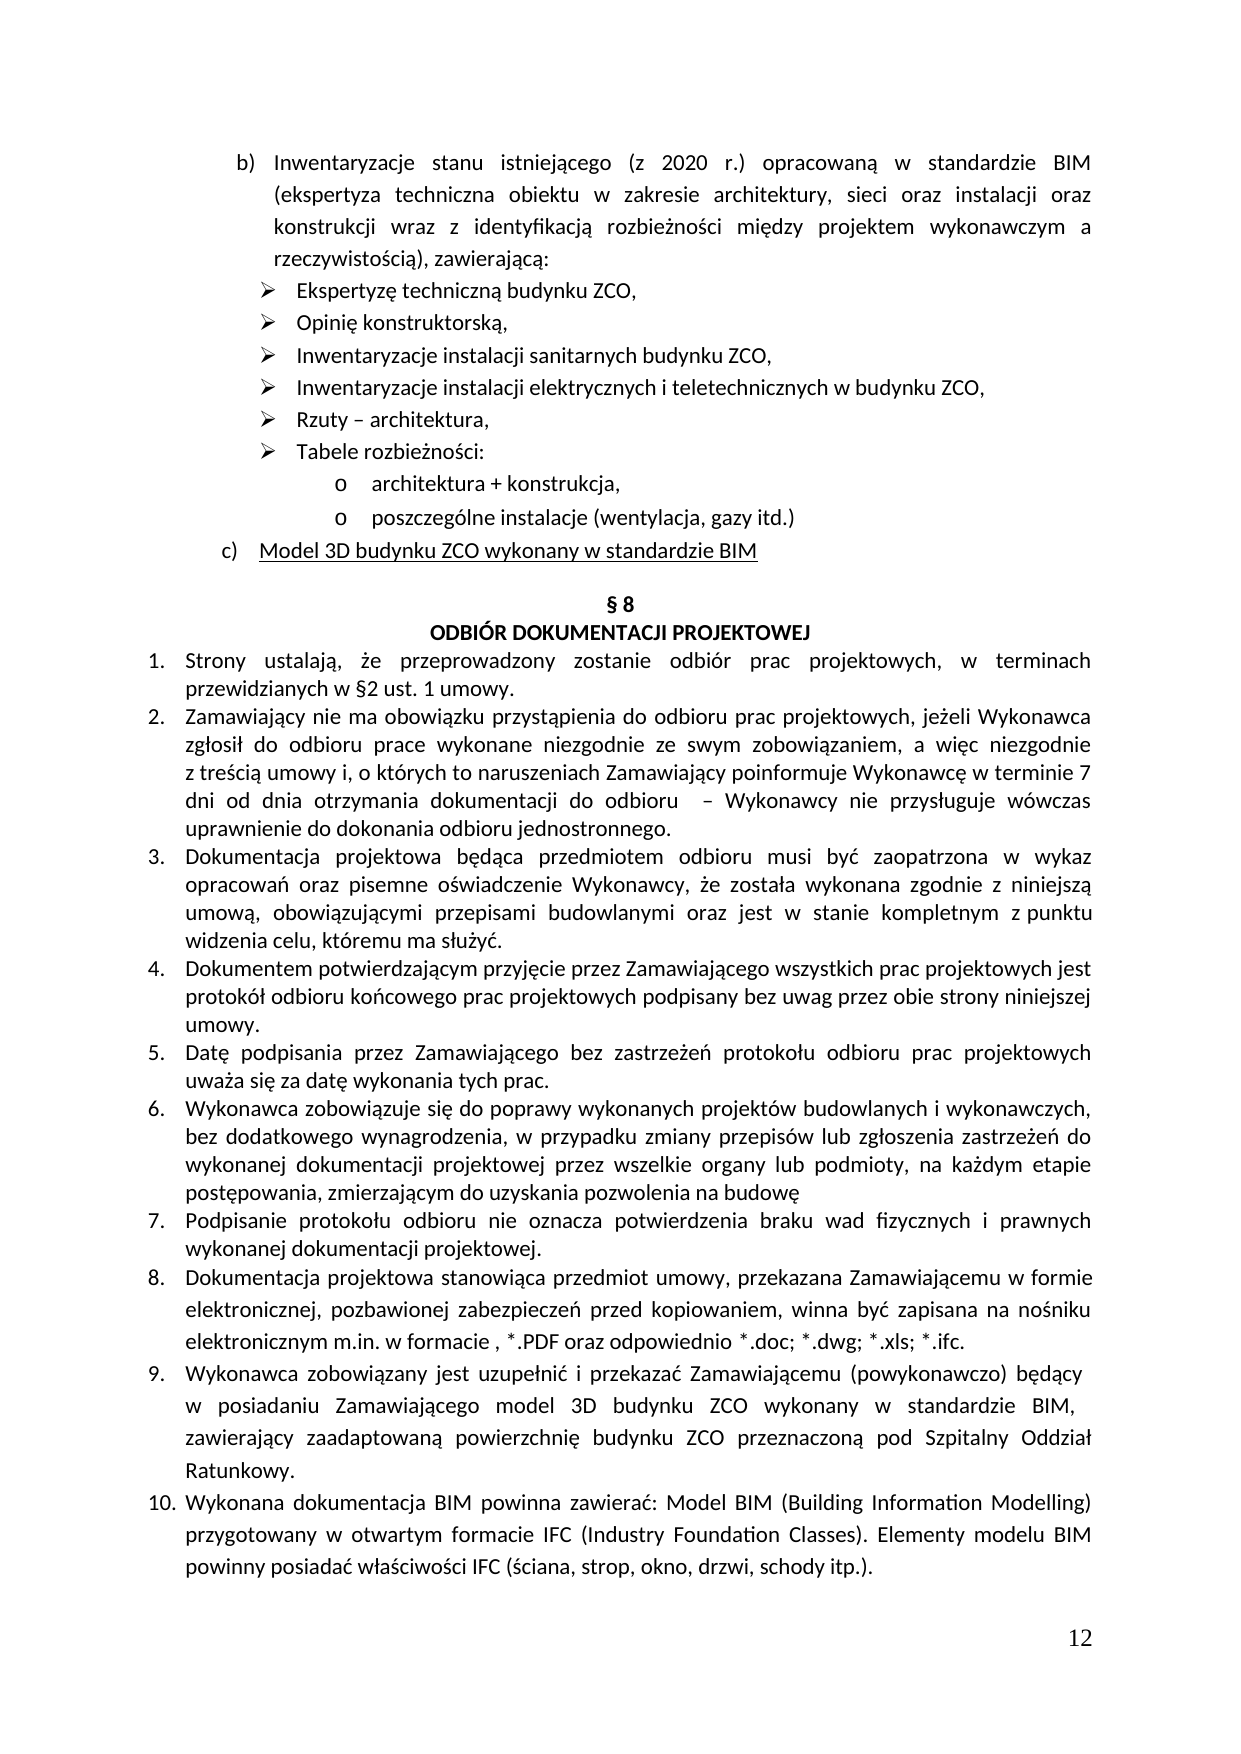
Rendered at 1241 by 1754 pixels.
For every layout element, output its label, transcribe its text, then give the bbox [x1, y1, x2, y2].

list Rzuty – architektura, [259, 405, 1093, 433]
list Wykonana dokumentacja BIM powinna zawierać: Model BIM (Building Information Modelling) przygotowany w otwartym formacie IFC (Industry Foundation Classes). Elementy modelu BIM powinny posiadać właściwości IFC (ściana, strop, okno, drzwi, schody itp.). [148, 1488, 1093, 1580]
list poszczególne instalacje (wentylacja, gazy itd.) [334, 503, 1093, 532]
list Wykonawca zobowiązany jest uzupełnić i przekazać Zamawiającemu (powykonawczo) będący w posiadaniu Zamawiającego model 3D budynku ZCO wykonany w standardzie BIM, zawierający zaadaptowaną powierzchnię budynku ZCO przeznaczoną pod Szpitalny Oddział Ratunkowy. [148, 1359, 1093, 1484]
list Dokumentacja projektowa stanowiąca przedmiot umowy, przekazana Zamawiającemu w formie elektronicznej, pozbawionej zabezpieczeń przed kopiowaniem, winna być zapisana na nośniku elektronicznym m.in. w formacie , *.PDF oraz odpowiednio *.doc; *.dwg; *.xls; *.ifc. [148, 1263, 1093, 1355]
list Inwentaryzacje stanu istniejącego (z 2020 r.) opracowaną w standardzie BIM (ekspertyza techniczna obiektu w zakresie architektury, sieci oraz instalacji oraz konstrukcji wraz z identyfikacją rozbieżności między projektem wykonawczym a rzeczywistością), zawierającą: [236, 148, 1093, 272]
list architektura + konstrukcja, [334, 469, 1093, 499]
list Inwentaryzacje instalacji elektrycznych i teletechnicznych w budynku ZCO, [259, 373, 1093, 401]
text ODBIÓR DOKUMENTACJI PROJEKTOWEJ [148, 618, 1093, 646]
list Strony ustalają, że przeprowadzony zostanie odbiór prac projektowych, w terminach przewidzianych w §2 ust. 1 umowy. [148, 646, 1093, 702]
list Zamawiający nie ma obowiązku przystąpienia do odbioru prac projektowych, jeżeli Wykonawca zgłosił do odbioru prace wykonane niezgodnie ze swym zobowiązaniem, a więc niezgodnie z treścią umowy i, o których to naruszeniach Zamawiający poinformuje Wykonawcę w terminie 7 dni od dnia otrzymania dokumentacji do odbioru – Wykonawcy nie przysługuje wówczas uprawnienie do dokonania odbioru jednostronnego. [148, 702, 1093, 842]
list Ekspertyzę techniczną budynku ZCO, [259, 276, 1093, 304]
text § 8 [148, 590, 1093, 618]
list Opinię konstruktorską, [259, 308, 1093, 337]
list Dokumentacja projektowa będąca przedmiotem odbioru musi być zaopatrzona w wykaz opracowań oraz pisemne oświadczenie Wykonawcy, że została wykonana zgodnie z niniejszą umową, obowiązującymi przepisami budowlanymi oraz jest w stanie kompletnym z punktu widzenia celu, któremu ma służyć. [148, 842, 1093, 954]
list Tabele rozbieżności: [259, 437, 1093, 465]
list Model 3D budynku ZCO wykonany w standardzie BIM [221, 537, 1093, 564]
list Wykonawca zobowiązuje się do poprawy wykonanych projektów budowlanych i wykonawczych, bez dodatkowego wynagrodzenia, w przypadku zmiany przepisów lub zgłoszenia zastrzeżeń do wykonanej dokumentacji projektowej przez wszelkie organy lub podmioty, na każdym etapie postępowania, zmierzającym do uzyskania pozwolenia na budowę [148, 1094, 1093, 1207]
list Inwentaryzacje instalacji sanitarnych budynku ZCO, [259, 341, 1093, 369]
list Dokumentem potwierdzającym przyjęcie przez Zamawiającego wszystkich prac projektowych jest protokół odbioru końcowego prac projektowych podpisany bez uwag przez obie strony niniejszej umowy. [148, 954, 1093, 1038]
list Datę podpisania przez Zamawiającego bez zastrzeżeń protokołu odbioru prac projektowych uważa się za datę wykonania tych prac. [148, 1038, 1093, 1094]
list Podpisanie protokołu odbioru nie oznacza potwierdzenia braku wad fizycznych i prawnych wykonanej dokumentacji projektowej. [148, 1207, 1093, 1263]
